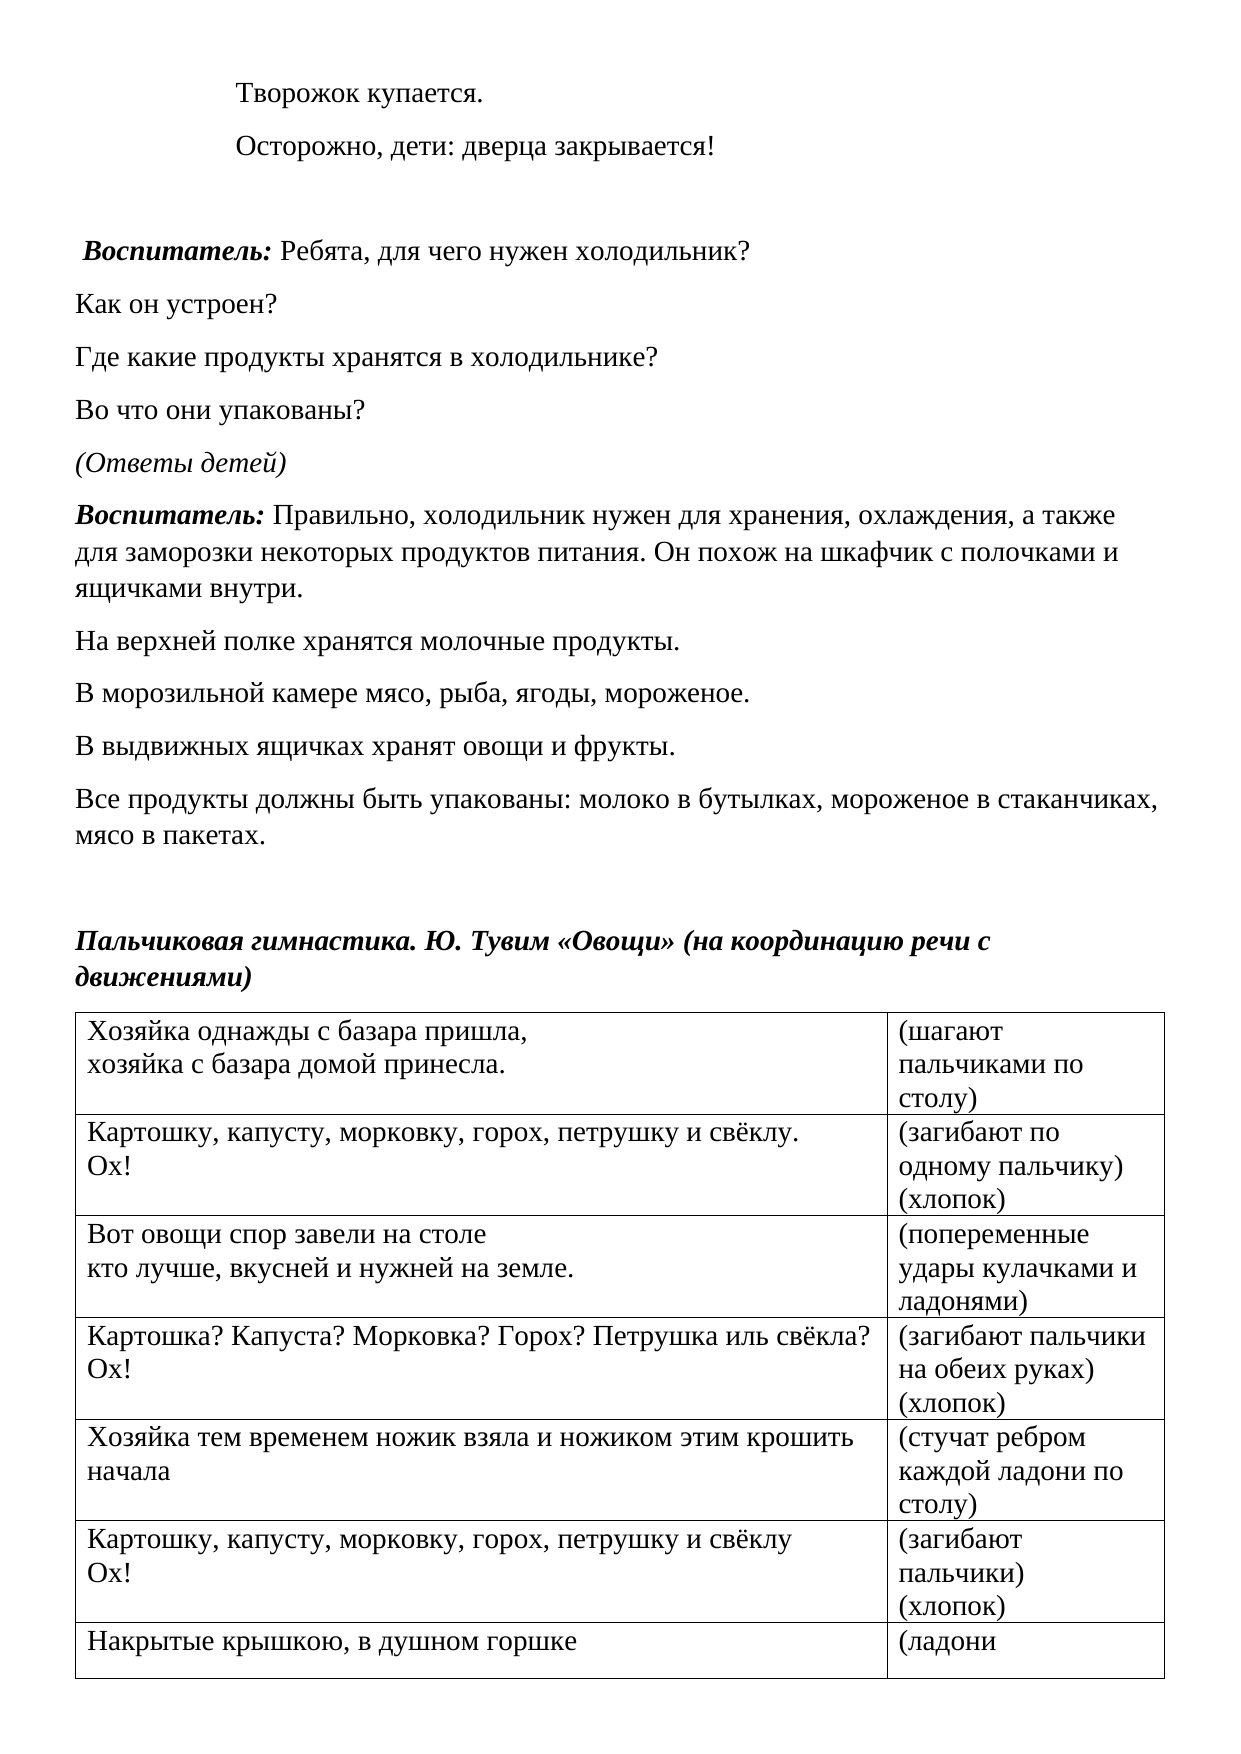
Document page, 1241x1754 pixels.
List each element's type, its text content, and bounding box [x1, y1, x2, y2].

text В морозильной камере мясо, рыба, ягоды, мороженое. [75, 675, 1165, 709]
text В выдвижных ящичках хранят овощи и фрукты. [75, 728, 1165, 762]
text (Ответы детей) [75, 445, 1165, 478]
text Пальчиковая гимнастика. Ю. Тувим «Овощи» (на координацию речи с движениями) [75, 923, 1165, 992]
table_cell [76, 1623, 887, 1678]
table_cell (загибают пальчики) (хлопок) [888, 1521, 1164, 1622]
table_cell Картошку, капусту, морковку, горох, петрушку и свёклу. Ох! [76, 1115, 887, 1215]
table_cell (стучат ребром каждой ладони по столу) [888, 1420, 1164, 1520]
text Воспитатель: Ребята, для чего нужен холодильник? [75, 233, 1165, 267]
table_header Хозяйка однажды с базара пришла, хозяйка с базара домой принесла. [76, 1013, 887, 1113]
text Творожок купается. [75, 75, 1165, 108]
table_cell (попеременные удары кулачками и ладонями) [888, 1216, 1164, 1317]
table_cell Вот овощи спор завели на столе кто лучше, вкусней и нужней на земле. [76, 1216, 887, 1317]
text Во что они упакованы? [75, 392, 1165, 425]
text Как он устроен? [75, 286, 1165, 320]
table_cell (загибают пальчики на обеих руках) (хлопок) [888, 1318, 1164, 1418]
text Воспитатель: Правильно, холодильник нужен для хранения, охлаждения, а также для заморозки некоторых продуктов питания. Он похож на шкафчик с полочками и ящичками внутри. [75, 497, 1165, 603]
table_header (шагают пальчиками по столу) [888, 1013, 1164, 1113]
table_cell Картошка? Капуста? Морковка? Горох? Петрушка иль свёкла? Ох! [76, 1318, 887, 1418]
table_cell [888, 1623, 1164, 1678]
table_cell Хозяйка тем временем ножик взяла и ножиком этим крошить начала [76, 1420, 887, 1520]
table_cell Картошку, капусту, морковку, горох, петрушку и свёклу Ох! [76, 1521, 887, 1622]
text Где какие продукты хранятся в холодильнике? [75, 339, 1165, 373]
table_cell (загибают по одному пальчику) (хлопок) [888, 1115, 1164, 1215]
text Все продукты должны быть упакованы: молоко в бутылках, мороженое в стаканчиках, мясо в пакетах. [75, 781, 1165, 851]
text На верхней полке хранятся молочные продукты. [75, 623, 1165, 656]
text Осторожно, дети: дверца закрывается! [75, 128, 1165, 161]
